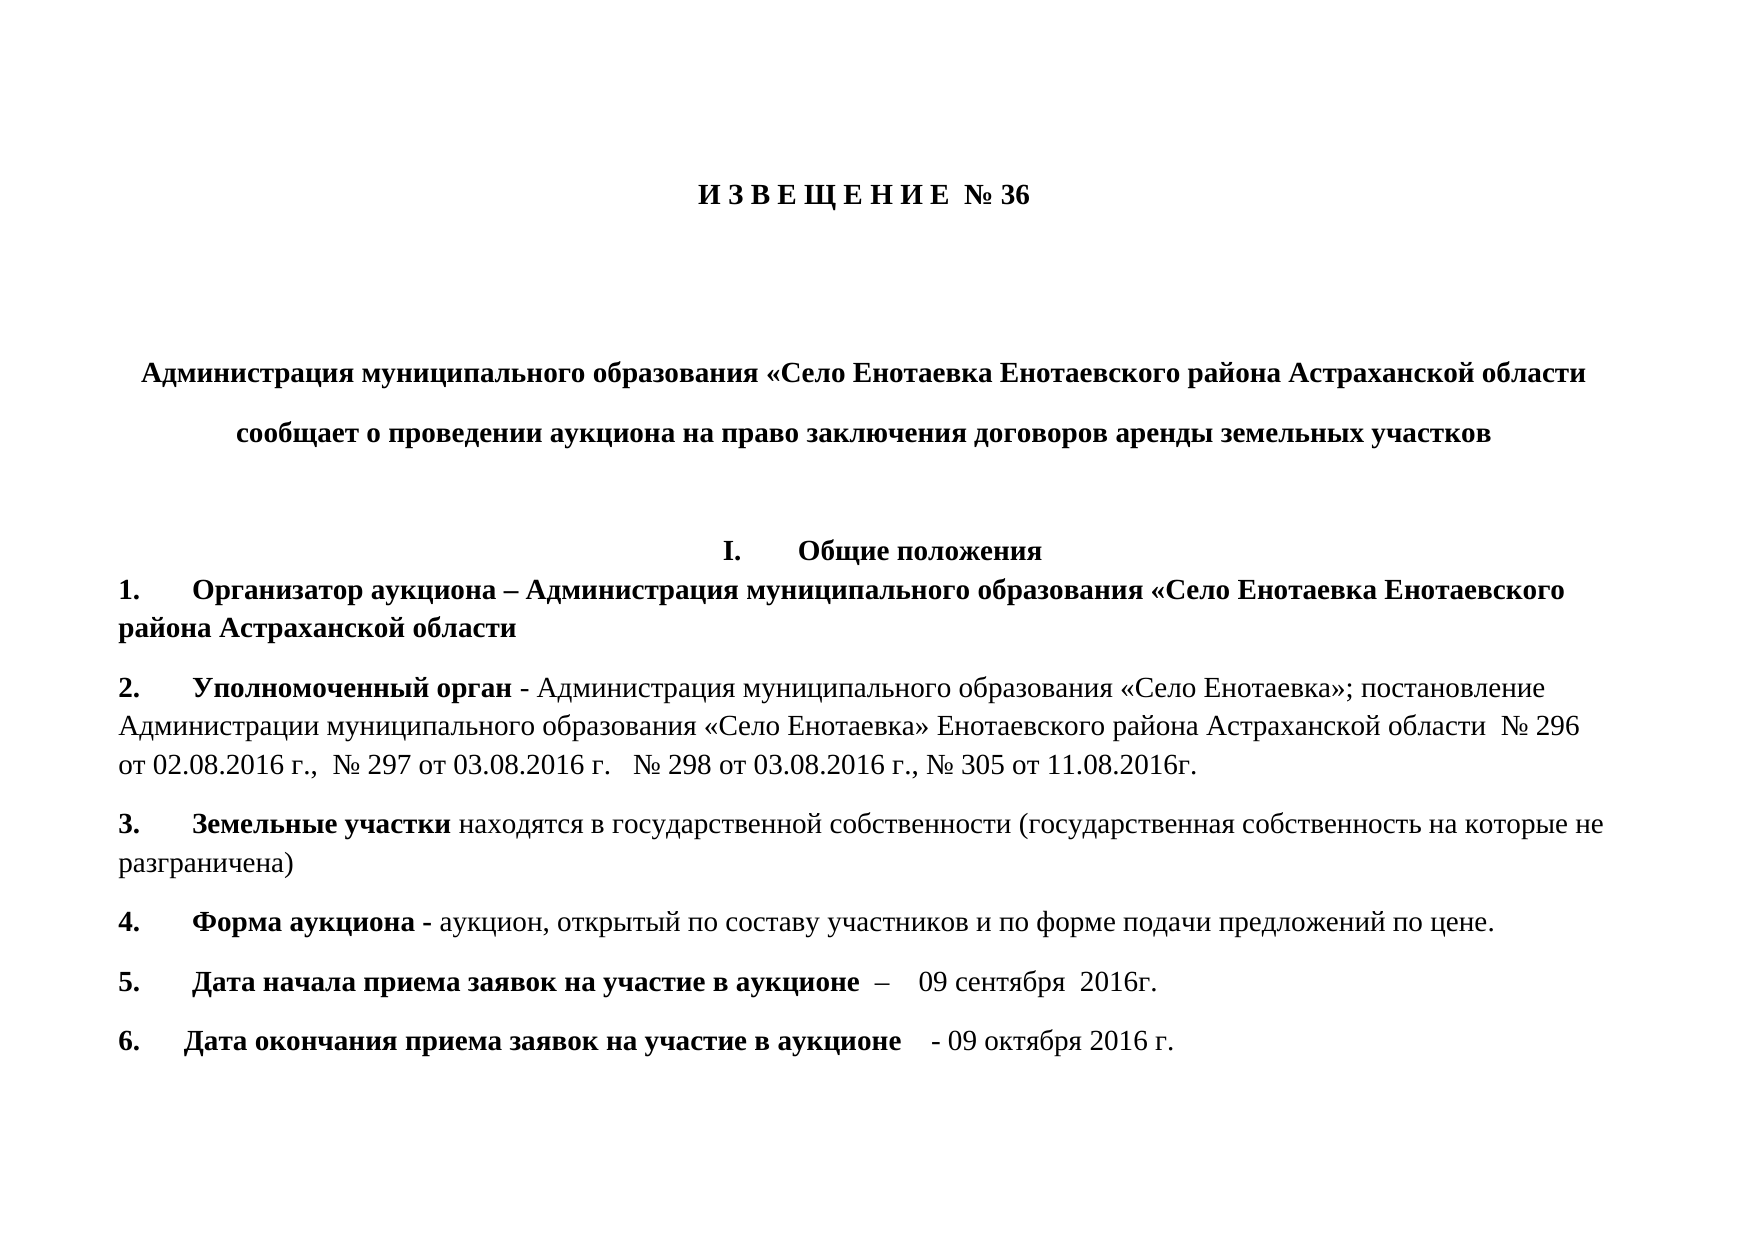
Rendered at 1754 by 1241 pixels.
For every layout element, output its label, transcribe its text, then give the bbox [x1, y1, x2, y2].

text 1. Организатор аукциона – Администрация муниципального образования «Село Енотаевка Енотаевского района Астраханской области [118, 572, 1609, 644]
text сообщает о проведении аукциона на право заключения договоров аренды земельных участков [118, 415, 1609, 448]
text 6. Дата окончания приема заявок на участие в аукционе - 09 октября 2016 г. [118, 1023, 1609, 1057]
text 4. Форма аукциона - аукцион, открытый по составу участников и по форме подачи предложений по цене. [118, 904, 1609, 938]
text Администрация муниципального образования «Село Енотаевка Енотаевского района Астраханской области [118, 355, 1609, 389]
text 3. Земельные участки находятся в государственной собственности (государственная собственность на которые не разграничена) [118, 806, 1609, 878]
text 2. Уполномоченный орган - Администрация муниципального образования «Село Енотаевка»; постановление Администрации муниципального образования «Село Енотаевка» Енотаевского района Астраханской области № 296 от 02.08.2016 г., № 297 от 03.08.2016 г. № 298 от 03.08.2016 г., № 305 от 11.08.2016г. [118, 670, 1609, 781]
text И З В Е Щ Е Н И Е № 36 [118, 177, 1609, 211]
subtitle Общие положения [156, 533, 1609, 567]
text 5. Дата начала приема заявок на участие в аукционе – 09 сентября 2016г. [118, 964, 1609, 997]
